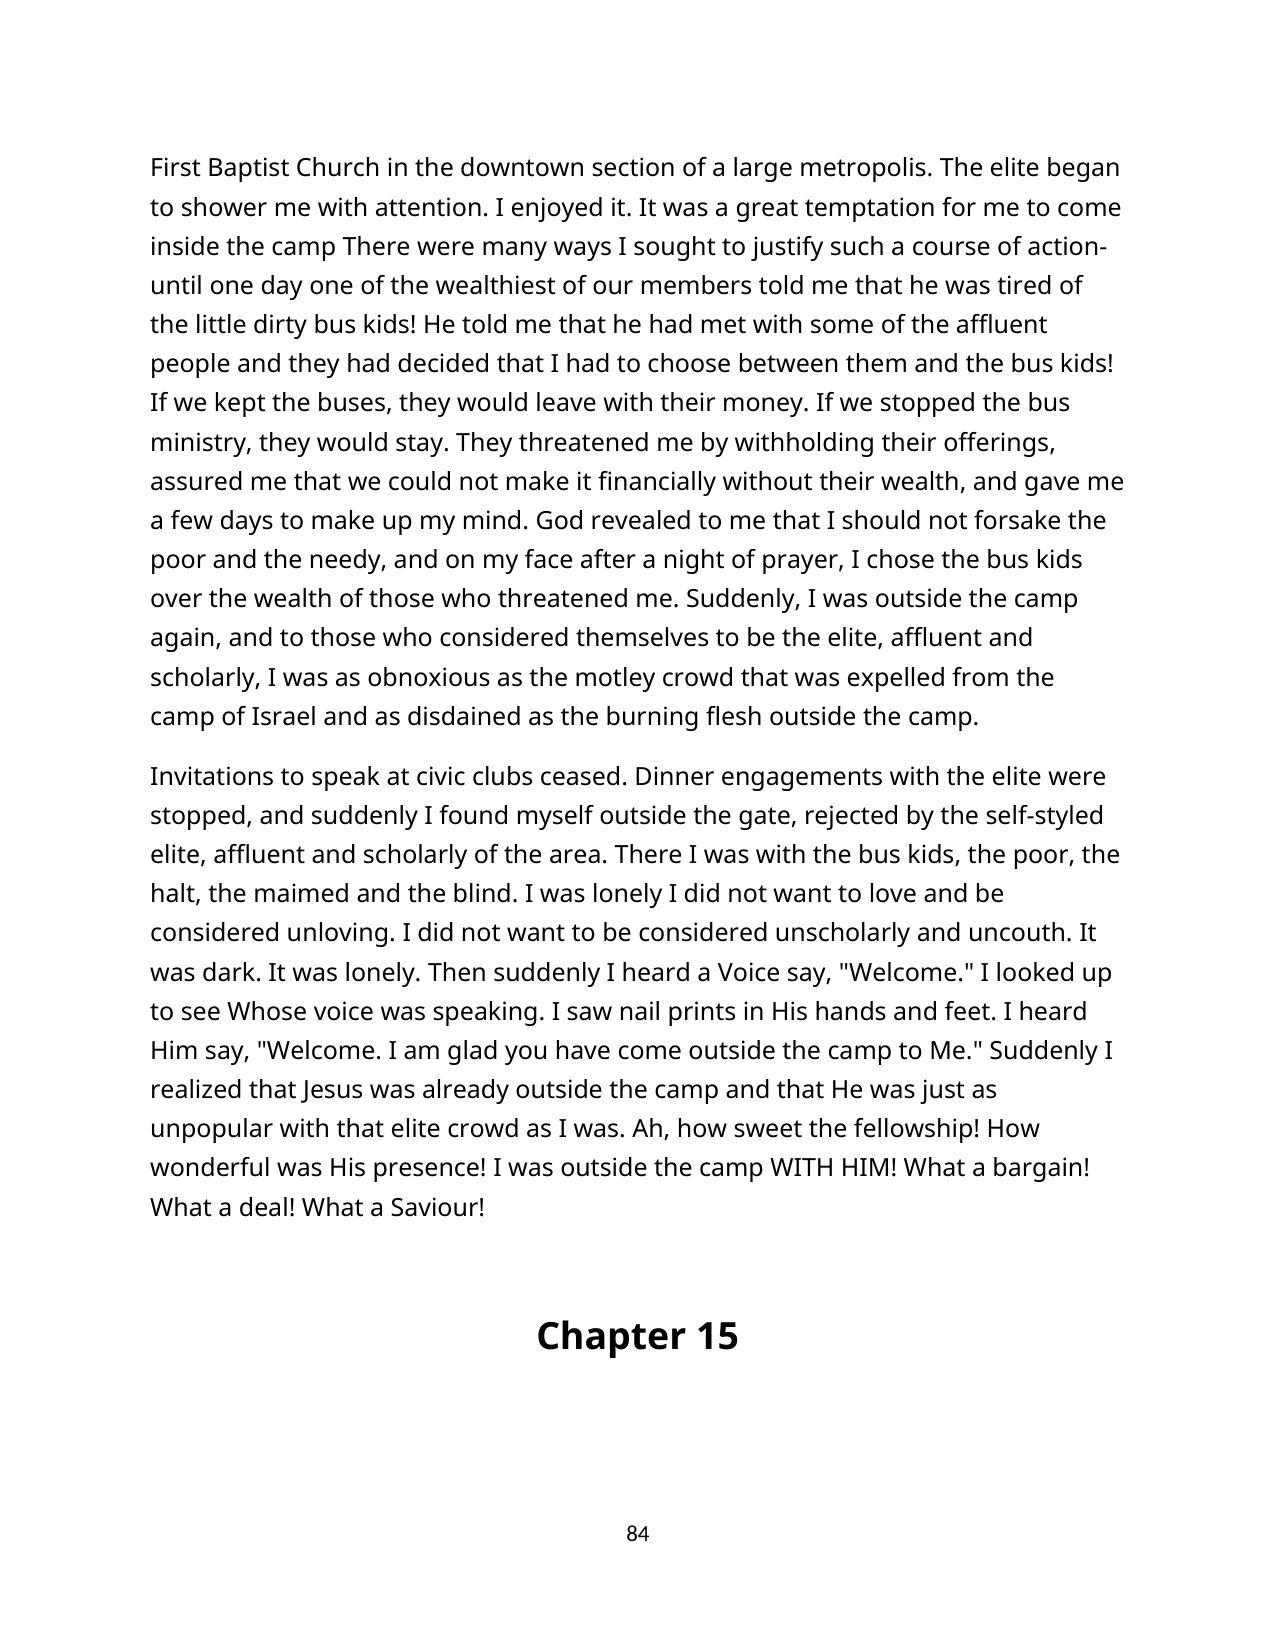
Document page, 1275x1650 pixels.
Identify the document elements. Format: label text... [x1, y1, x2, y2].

text Chapter 15 [150, 1309, 1125, 1360]
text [150, 150, 1125, 732]
text Invitations to speak at civic clubs ceased. Dinner engagements with the elite were stopped, and suddenly I found myself outside the gate, rejected by the self-styled elite, affluent and scholarly of the area. There I was with the bus kids, the poor, the halt, the maimed and the blind. I was lonely I did not want to love and be considered unloving. I did not want to be considered unscholarly and uncouth. It was dark. It was lonely. Then suddenly I heard a Voice say, "Welcome." I looked up to see Whose voice was speaking. I saw nail prints in His hands and feet. I heard Him say, "Welcome. I am glad you have come outside the camp to Me." Suddenly I realized that Jesus was already outside the camp and that He was just as unpopular with that elite crowd as I was. Ah, how sweet the fellowship! How wonderful was His presence! I was outside the camp WITH HIM! What a bargain! What a deal! What a Saviour! [150, 758, 1125, 1223]
